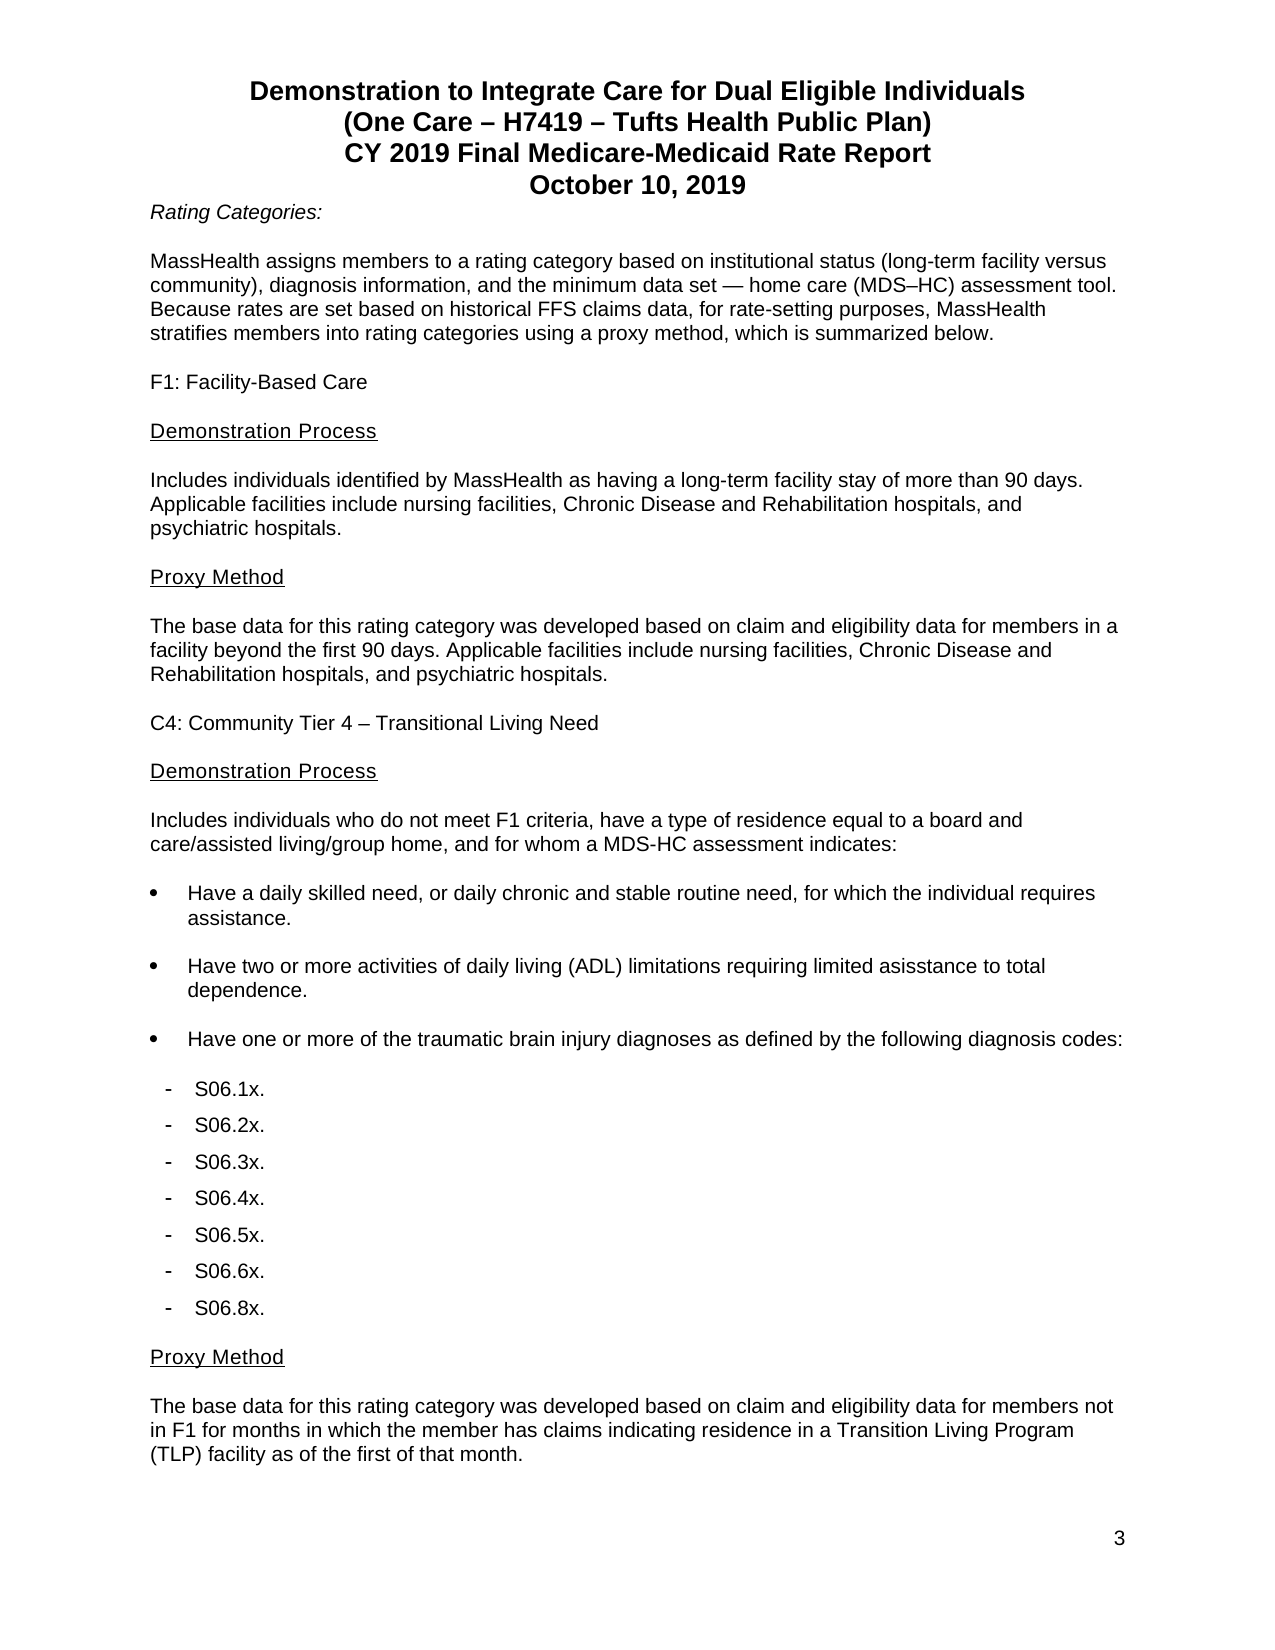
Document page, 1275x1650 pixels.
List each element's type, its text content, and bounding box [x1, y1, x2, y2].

text Includes individuals identified by MassHealth as having a long-term facility stay of more than 90 days. Applicable facilities include nursing facilities, Chronic Disease and Rehabilitation hospitals, and psychiatric hospitals. [150, 468, 1125, 539]
list Have a daily skilled need, or daily chronic and stable routine need, for which the individual requires assistance. [150, 881, 1125, 929]
list S06.1x. [165, 1076, 1125, 1100]
list S06.3x. [165, 1149, 1125, 1173]
text The base data for this rating category was developed based on claim and eligibility data for members not in F1 for months in which the member has claims indicating residence in a Transition Living Program (TLP) facility as of the first of that month. [150, 1394, 1125, 1466]
list S06.4x. [165, 1186, 1125, 1210]
subtitle Demonstration Process [150, 419, 1125, 443]
list Have two or more activities of daily living (ADL) limitations requiring limited asisstance to total dependence. [150, 954, 1125, 1002]
subtitle Rating Categories: [150, 200, 1125, 224]
subtitle Demonstration Process [150, 759, 1125, 783]
list S06.5x. [165, 1223, 1125, 1247]
text MassHealth assigns members to a rating category based on institutional status (long-term facility versus community), diagnosis information, and the minimum data set — home care (MDS–HC) assessment tool. Because rates are set based on historical FFS claims data, for rate-setting purposes, MassHealth stratifies members into rating categories using a proxy method, which is summarized below. [150, 249, 1125, 345]
subtitle F1: Facility-Based Care [150, 370, 1125, 394]
text The base data for this rating category was developed based on claim and eligibility data for members in a facility beyond the first 90 days. Applicable facilities include nursing facilities, Chronic Disease and Rehabilitation hospitals, and psychiatric hospitals. [150, 613, 1125, 685]
text Includes individuals who do not meet F1 criteria, have a type of residence equal to a board and care/assisted living/group home, and for whom a MDS-HC assessment indicates: [150, 808, 1125, 856]
list Have one or more of the traumatic brain injury diagnoses as defined by the following diagnosis codes: [150, 1027, 1125, 1051]
list S06.2x. [165, 1113, 1125, 1137]
list S06.6x. [165, 1259, 1125, 1283]
subtitle C4: Community Tier 4 – Transitional Living Need [150, 710, 1125, 734]
subtitle Proxy Method [150, 1345, 1125, 1369]
list S06.8x. [165, 1296, 1125, 1320]
subtitle Proxy Method [150, 564, 1125, 588]
